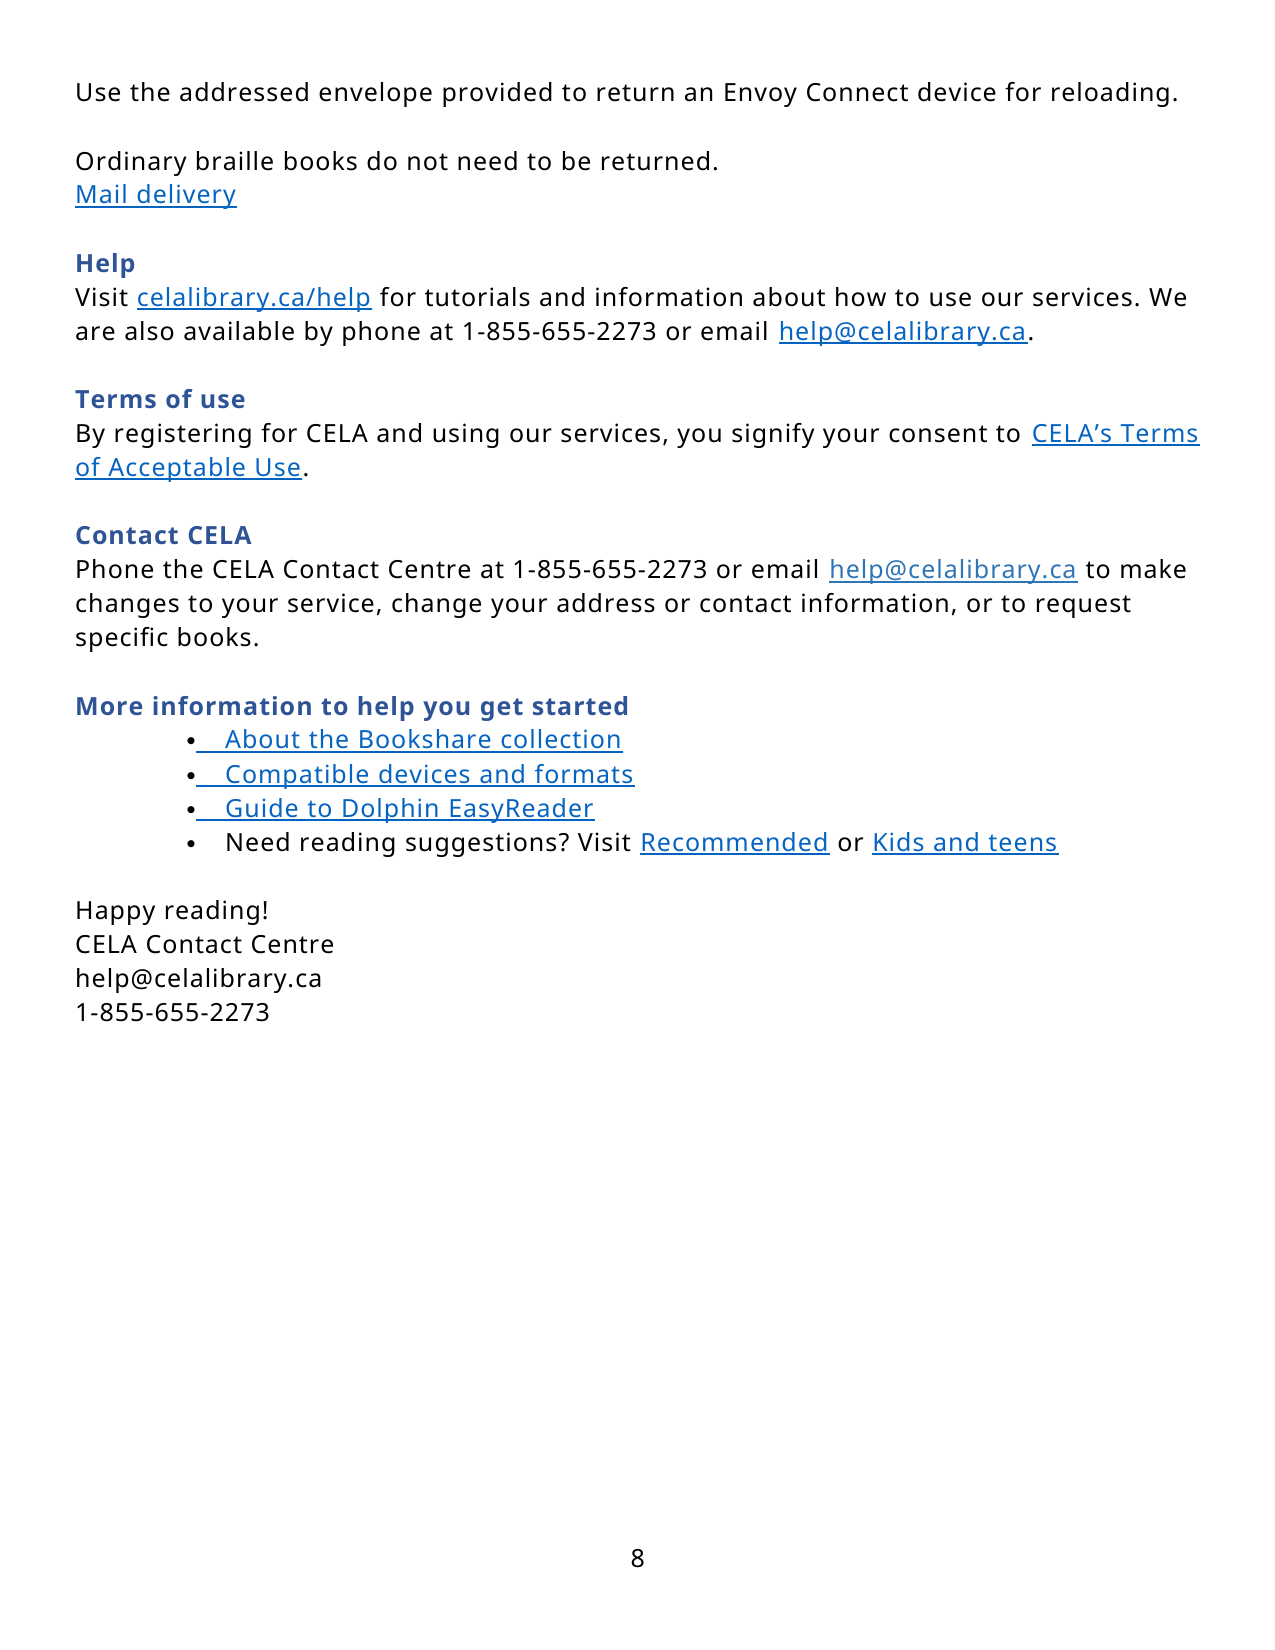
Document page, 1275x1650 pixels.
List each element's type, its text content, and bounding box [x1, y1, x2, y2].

text help@celalibrary.ca [75, 961, 1200, 995]
text Terms of use [75, 382, 1200, 416]
text By registering for CELA and using our services, you signify your consent to CELA’s Terms of Acceptable Use. [75, 416, 1200, 484]
text Mail delivery [75, 177, 1200, 211]
text Happy reading! [75, 892, 1200, 927]
text Visit celalibrary.ca/help for tutorials and information about how to use our services. We are also available by phone at 1-855-655-2273 or email help@celalibrary.ca. [75, 279, 1200, 347]
list Guide to Dolphin EasyReader [187, 790, 1200, 824]
text Use the addressed envelope provided to return an Envoy Connect device for reloading. [75, 75, 1200, 109]
text Ordinary braille books do not need to be returned. [75, 143, 1200, 177]
list Need reading suggestions? Visit Recommended or Kids and teens [187, 824, 1200, 858]
text More information to help you get started [75, 688, 1200, 722]
text Help [75, 245, 1200, 279]
text 1-855-655-2273 [75, 995, 1200, 1029]
text Phone the CELA Contact Centre at 1-855-655-2273 or email help@celalibrary.ca to make changes to your service, change your address or contact information, or to request specific books. [75, 552, 1200, 654]
text CELA Contact Centre [75, 927, 1200, 961]
list Compatible devices and formats [187, 756, 1200, 790]
list About the Bookshare collection [187, 722, 1200, 756]
text Contact CELA [75, 518, 1200, 552]
